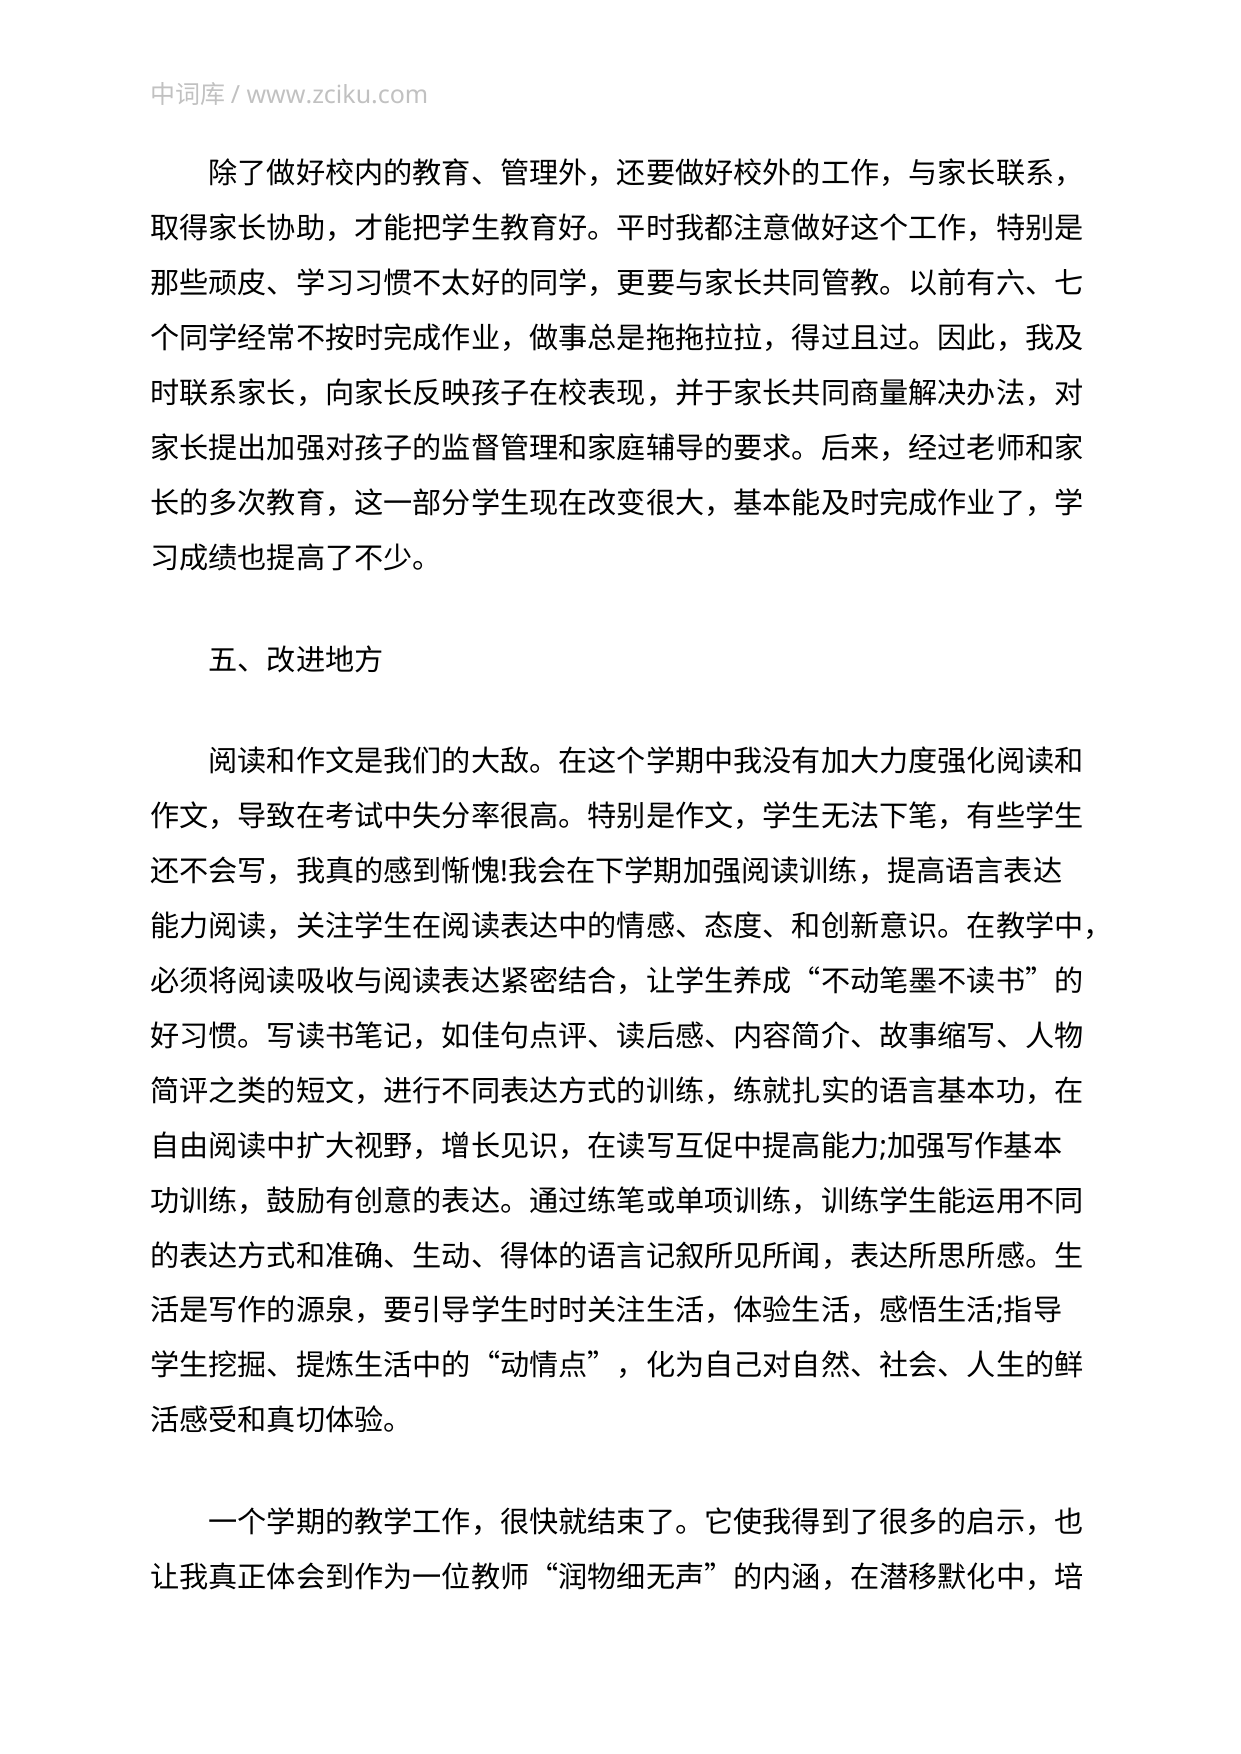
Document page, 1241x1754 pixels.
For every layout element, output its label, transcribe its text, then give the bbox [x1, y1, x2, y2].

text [150, 1499, 1090, 1596]
text 阅读和作文是我们的大敌。在这个学期中我没有加大力度强化阅读和作文，导致在考试中失分率很高。特别是作文，学生无法下笔，有些学生还不会写，我真的感到惭愧!我会在下学期加强阅读训练，提高语言表达能力阅读，关注学生在阅读表达中的情感、态度、和创新意识。在教学中，必须将阅读吸收与阅读表达紧密结合，让学生养成“不动笔墨不读书”的好习惯。写读书笔记，如佳句点评、读后感、内容简介、故事缩写、人物简评之类的短文，进行不同表达方式的训练，练就扎实的语言基本功，在自由阅读中扩大视野，增长见识，在读写互促中提高能力;加强写作基本功训练，鼓励有创意的表达。通过练笔或单项训练，训练学生能运用不同的表达方式和准确、生动、得体的语言记叙所见所闻，表达所思所感。生活是写作的源泉，要引导学生时时关注生活，体验生活，感悟生活;指导学生挖掘、提炼生活中的“动情点”，化为自己对自然、社会、人生的鲜活感受和真切体验。 [150, 738, 1090, 1439]
text 除了做好校内的教育、管理外，还要做好校外的工作，与家长联系，取得家长协助，才能把学生教育好。平时我都注意做好这个工作，特别是那些顽皮、学习习惯不太好的同学，更要与家长共同管教。以前有六、七个同学经常不按时完成作业，做事总是拖拖拉拉，得过且过。因此，我及时联系家长，向家长反映孩子在校表现，并于家长共同商量解决办法，对家长提出加强对孩子的监督管理和家庭辅导的要求。后来，经过老师和家长的多次教育，这一部分学生现在改变很大，基本能及时完成作业了，学习成绩也提高了不少。 [150, 150, 1090, 577]
text 五、改进地方 [150, 636, 1090, 678]
